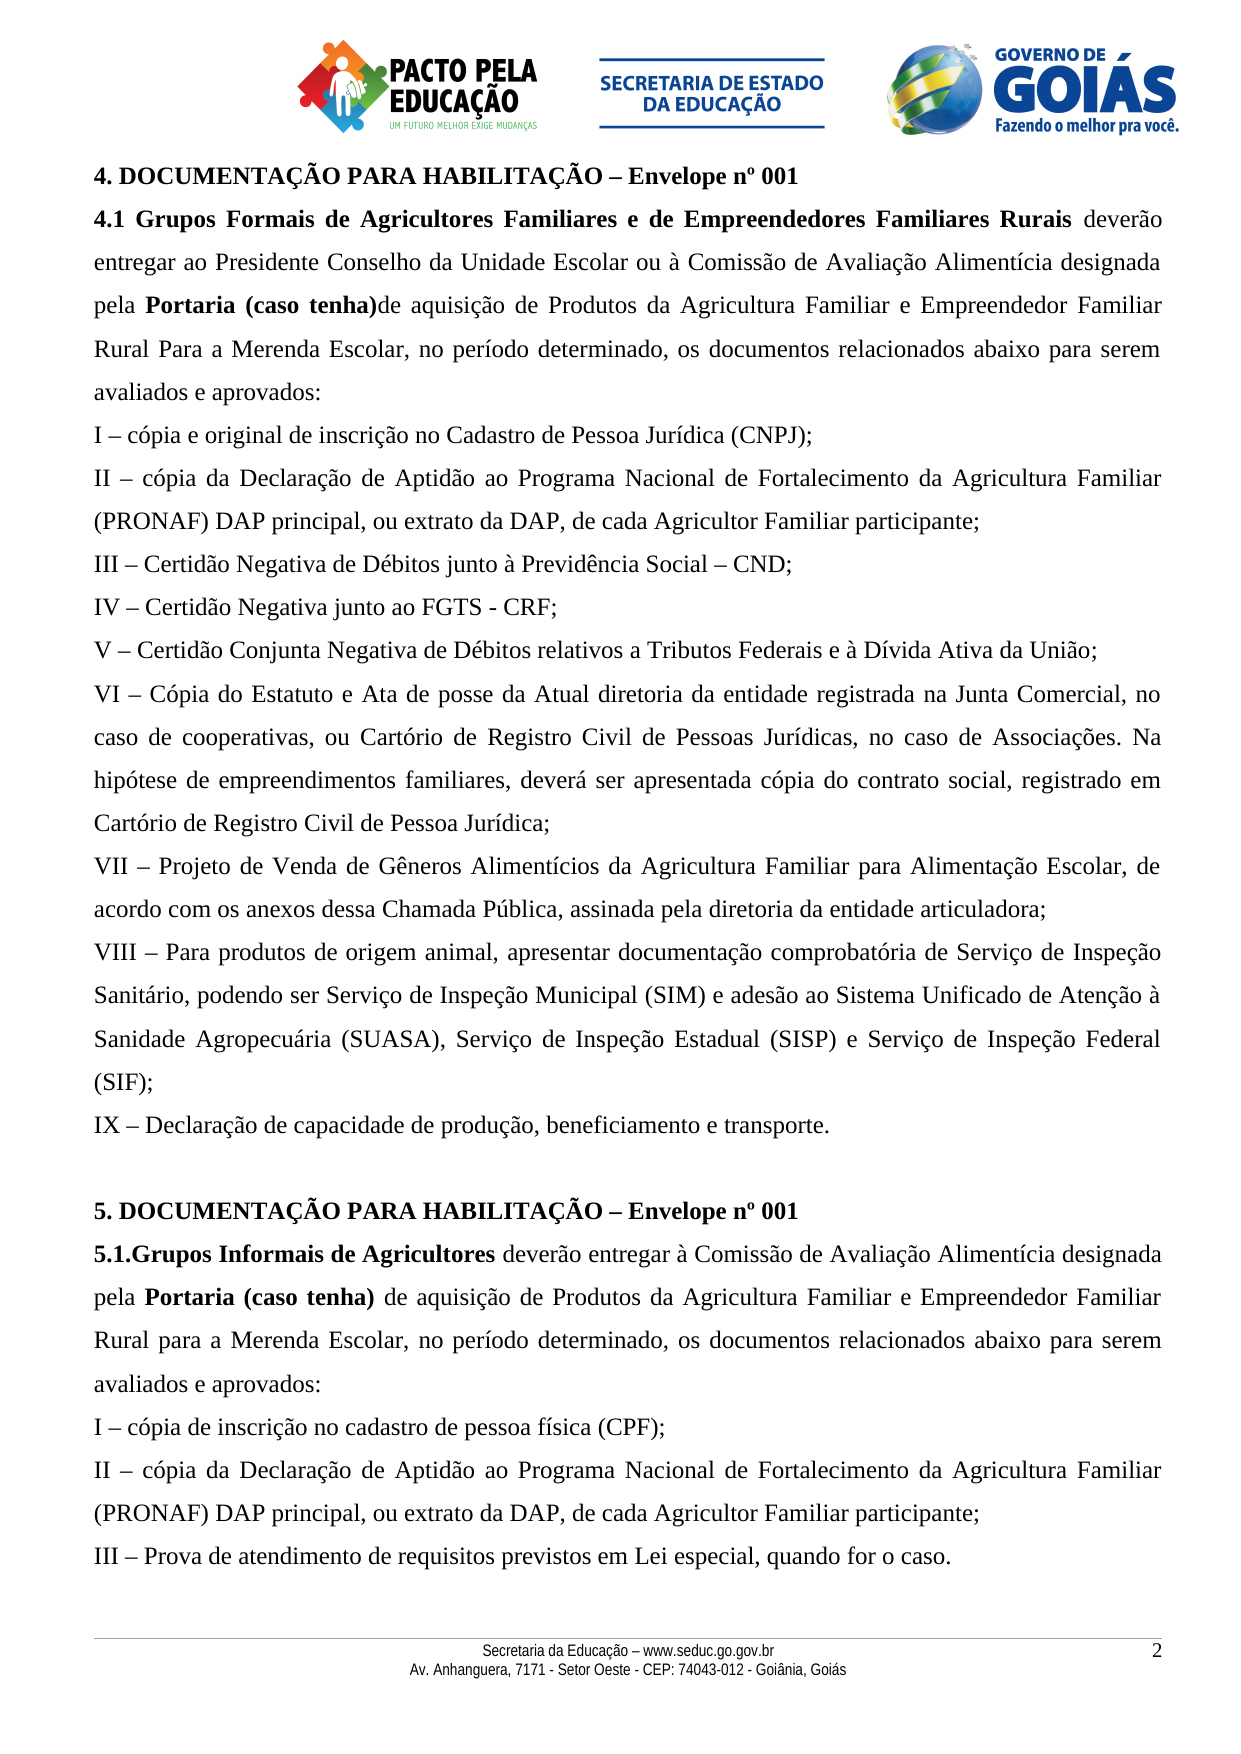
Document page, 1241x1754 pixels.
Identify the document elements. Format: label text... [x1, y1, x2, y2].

text III – Prova de atendimento de requisitos previstos em Lei especial, quando for o caso. [94, 1541, 1162, 1570]
text VI – Cópia do Estatuto e Ata de posse da Atual diretoria da entidade registrada na Junta Comercial, no caso de cooperativas, ou Cartório de Registro Civil de Pessoas Jurídicas, no caso de Associações. Na hipótese de empreendimentos familiares, deverá ser apresentada cópia do contrato social, registrado em Cartório de Registro Civil de Pessoa Jurídica; [94, 679, 1162, 837]
text III – Certidão Negativa de Débitos junto à Previdência Social – CND; [94, 549, 1162, 578]
text VIII – Para produtos de origem animal, apresentar documentação comprobatória de Serviço de Inspeção Sanitário, podendo ser Serviço de Inspeção Municipal (SIM) e adesão ao Sistema Unificado de Atenção à Sanidade Agropecuária (SUASA), Serviço de Inspeção Estadual (SISP) e Serviço de Inspeção Federal (SIF); [94, 937, 1162, 1096]
text 4. DOCUMENTAÇÃO PARA HABILITAÇÃO – Envelope nº 001 [94, 161, 1162, 190]
text 4.1 Grupos Formais de Agricultores Familiares e de Empreendedores Familiares Rurais deverão entregar ao Presidente Conselho da Unidade Escolar ou à Comissão de Avaliação Alimentícia designada pela Portaria (caso tenha)de aquisição de Produtos da Agricultura Familiar e Empreendedor Familiar Rural Para a Merenda Escolar, no período determinado, os documentos relacionados abaixo para serem avaliados e aprovados: [94, 204, 1162, 406]
text II – cópia da Declaração de Aptidão ao Programa Nacional de Fortalecimento da Agricultura Familiar (PRONAF) DAP principal, ou extrato da DAP, de cada Agricultor Familiar participante; [94, 1455, 1162, 1527]
text 5. DOCUMENTAÇÃO PARA HABILITAÇÃO – Envelope nº 001 [94, 1196, 1162, 1225]
text IX – Declaração de capacidade de produção, beneficiamento e transporte. [94, 1110, 1162, 1139]
text II – cópia da Declaração de Aptidão ao Programa Nacional de Fortalecimento da Agricultura Familiar (PRONAF) DAP principal, ou extrato da DAP, de cada Agricultor Familiar participante; [94, 463, 1162, 535]
picture [288, 35, 1186, 144]
text VII – Projeto de Venda de Gêneros Alimentícios da Agricultura Familiar para Alimentação Escolar, de acordo com os anexos dessa Chamada Pública, assinada pela diretoria da entidade articuladora; [94, 851, 1162, 923]
text 5.1.Grupos Informais de Agricultores deverão entregar à Comissão de Avaliação Alimentícia designada pela Portaria (caso tenha) de aquisição de Produtos da Agricultura Familiar e Empreendedor Familiar Rural para a Merenda Escolar, no período determinado, os documentos relacionados abaixo para serem avaliados e aprovados: [94, 1239, 1162, 1397]
text V – Certidão Conjunta Negativa de Débitos relativos a Tributos Federais e à Dívida Ativa da União; [94, 636, 1162, 664]
text I – cópia de inscrição no cadastro de pessoa física (CPF); [94, 1412, 1162, 1441]
text IV – Certidão Negativa junto ao FGTS - CRF; [94, 592, 1162, 621]
text I – cópia e original de inscrição no Cadastro de Pessoa Jurídica (CNPJ); [94, 420, 1162, 449]
